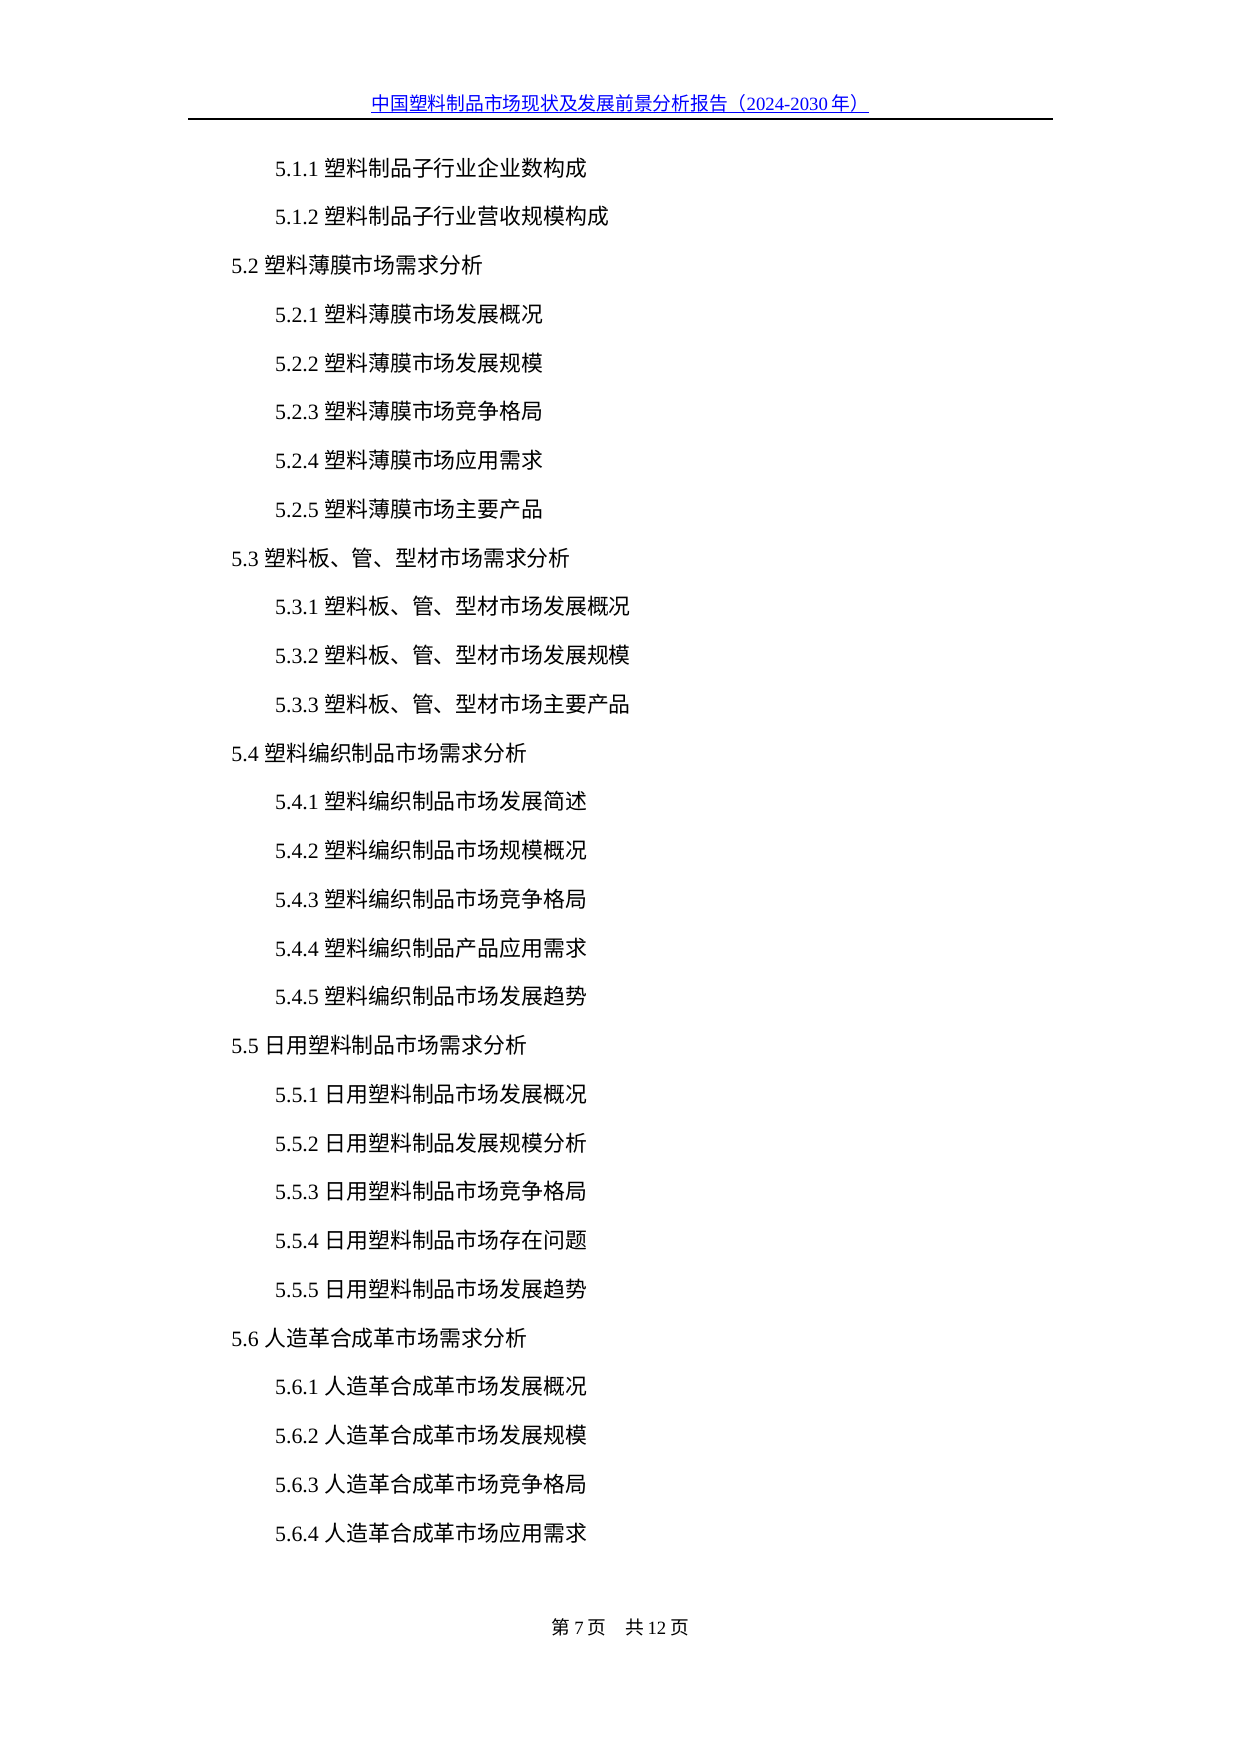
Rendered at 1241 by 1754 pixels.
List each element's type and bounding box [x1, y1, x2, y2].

text [187, 150, 1053, 1548]
